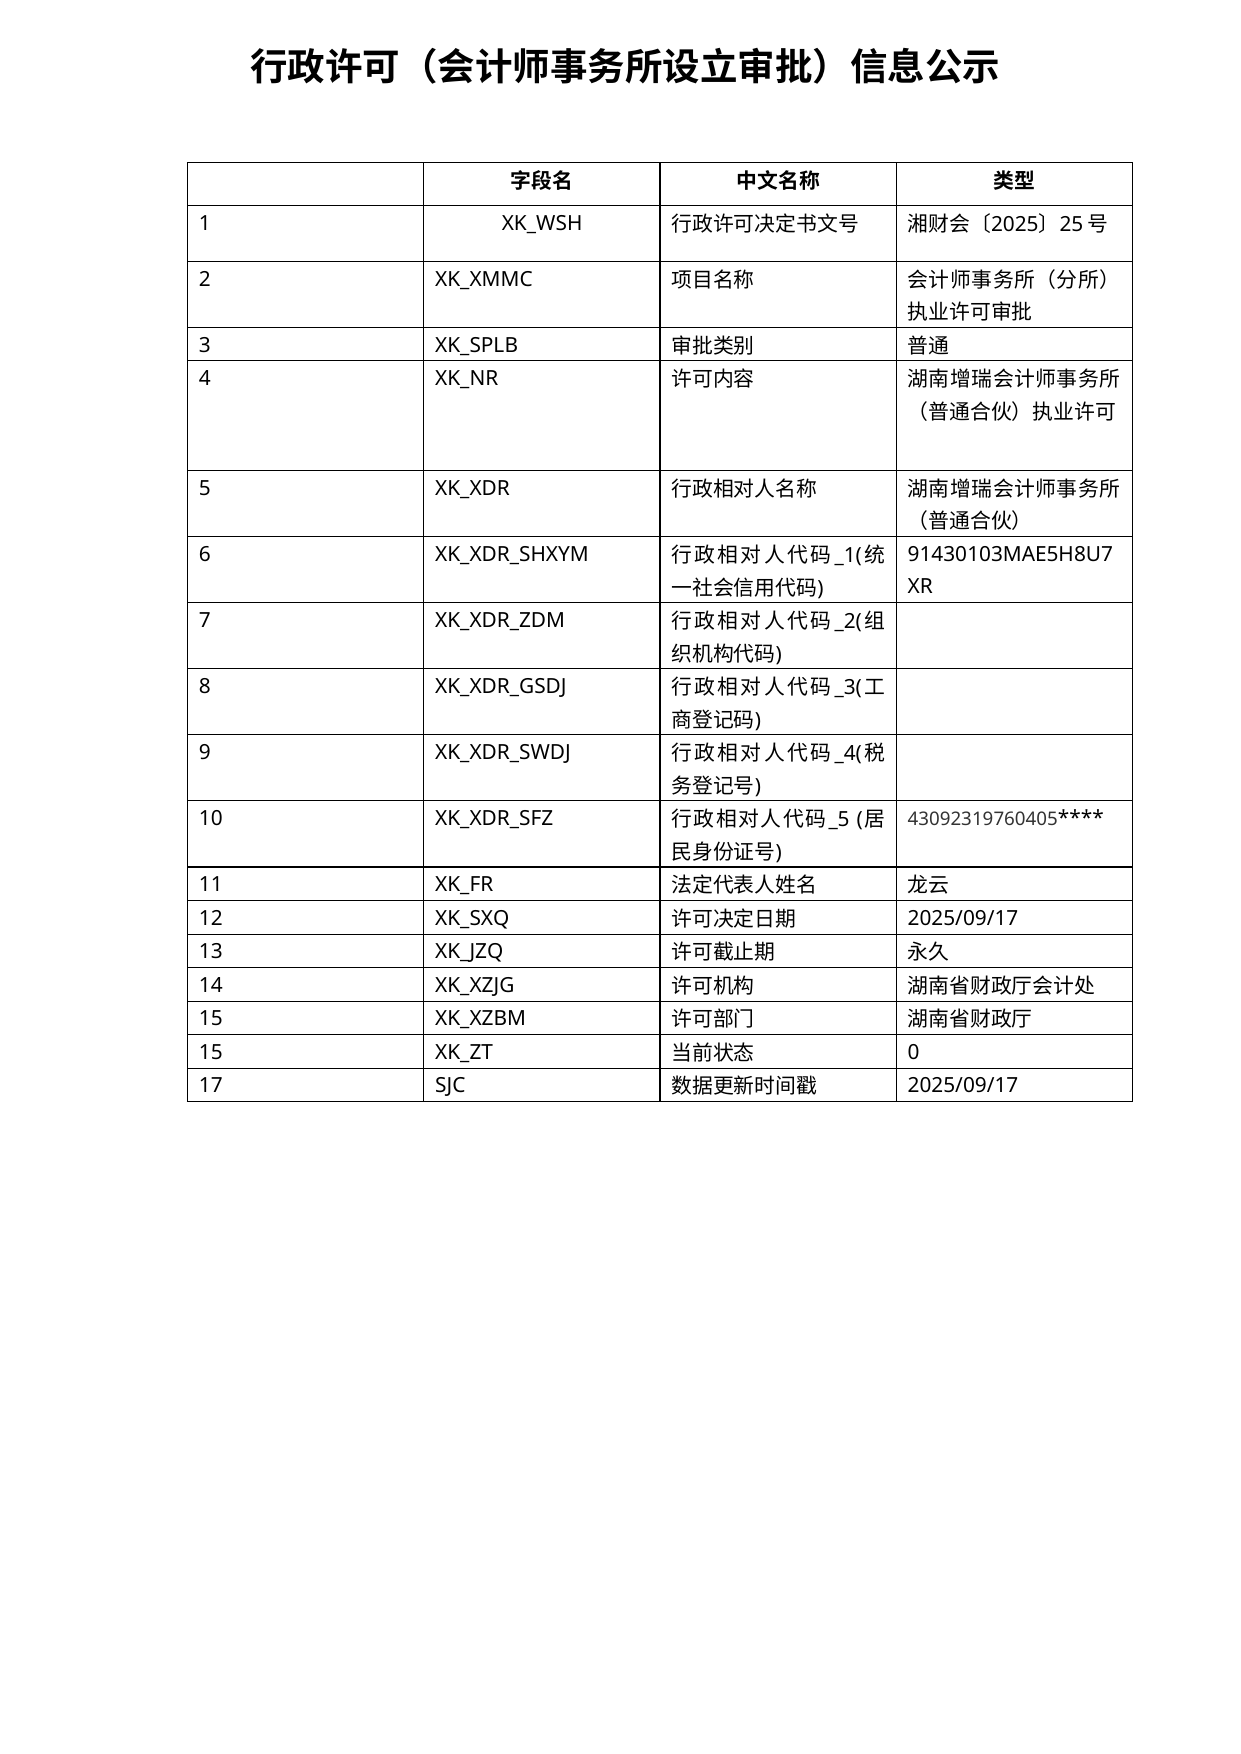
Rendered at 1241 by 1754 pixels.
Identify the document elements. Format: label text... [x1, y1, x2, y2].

table_cell 行政相对人代码_2(组织机构代码) [661, 603, 896, 668]
table_cell SJC [424, 1069, 659, 1101]
table_cell [897, 669, 1132, 734]
table_cell 湘财会〔2025〕25号 [897, 206, 1132, 261]
table_cell 6 [188, 537, 423, 602]
table_cell 湖南省财政厅 [897, 1002, 1132, 1034]
table_cell 行政相对人代码_1(统一社会信用代码) [661, 537, 896, 602]
table_cell XK_XMMC [424, 262, 659, 327]
table_cell XK_XDR_GSDJ [424, 669, 659, 734]
table_cell 会计师事务所（分所）执业许可审批 [897, 262, 1132, 327]
table_cell 行政相对人名称 [661, 471, 896, 536]
table_cell XK_WSH [424, 206, 659, 261]
table_cell 9 [188, 735, 423, 800]
table_cell XK_XDR_SHXYM [424, 537, 659, 602]
table_header [188, 163, 423, 205]
table_cell [897, 603, 1132, 668]
table_cell XK_JZQ [424, 935, 659, 967]
table_cell 14 [188, 968, 423, 1001]
table_cell 许可决定日期 [661, 901, 896, 933]
table_cell 15 [188, 1002, 423, 1034]
table_cell 5 [188, 471, 423, 536]
table_cell XK_XDR_ZDM [424, 603, 659, 668]
table_cell 行政相对人代码_4(税务登记号) [661, 735, 896, 800]
table_cell 8 [188, 669, 423, 734]
table_cell 当前状态 [661, 1035, 896, 1068]
table_cell 法定代表人姓名 [661, 868, 896, 900]
table_cell XK_NR [424, 361, 659, 470]
table_cell 普通 [897, 328, 1132, 360]
table_cell 7 [188, 603, 423, 668]
table_cell XK_XZBM [424, 1002, 659, 1034]
table_cell 2025/09/17 [897, 901, 1132, 933]
table_header 字段名 [424, 163, 659, 205]
table_cell 数据更新时间戳 [661, 1069, 896, 1101]
table_cell 许可内容 [661, 361, 896, 470]
table_cell 17 [188, 1069, 423, 1101]
table_cell 12 [188, 901, 423, 933]
table_cell XK_XDR_SFZ [424, 801, 659, 866]
table_cell XK_ZT [424, 1035, 659, 1068]
table_cell XK_XDR_SWDJ [424, 735, 659, 800]
table_header 中文名称 [661, 163, 896, 205]
table_cell 2025/09/17 [897, 1069, 1132, 1101]
table_cell 2 [188, 262, 423, 327]
table_cell 91430103MAE5H8U7XR [897, 537, 1132, 602]
table_cell 湖南增瑞会计师事务所（普通合伙） [897, 471, 1132, 536]
table_cell 4 [188, 361, 423, 470]
table_cell 龙云 [897, 868, 1132, 900]
table_cell 11 [188, 868, 423, 900]
table_cell 湖南省财政厅会计处 [897, 968, 1132, 1001]
table_cell 43092319760405**** [897, 801, 1132, 866]
table_cell 审批类别 [661, 328, 896, 360]
table_cell [897, 735, 1132, 800]
table_cell 许可截止期 [661, 935, 896, 967]
table_cell 许可部门 [661, 1002, 896, 1034]
table_cell XK_XZJG [424, 968, 659, 1001]
table_cell 10 [188, 801, 423, 866]
table_cell 1 [188, 206, 423, 261]
table_cell 项目名称 [661, 262, 896, 327]
table_cell 湖南增瑞会计师事务所（普通合伙）执业许可 [897, 361, 1132, 470]
table_cell XK_SPLB [424, 328, 659, 360]
table_cell 永久 [897, 935, 1132, 967]
table_cell 15 [188, 1035, 423, 1068]
table_cell 0 [897, 1035, 1132, 1068]
table_header 类型 [897, 163, 1132, 205]
table_cell 行政许可决定书文号 [661, 206, 896, 261]
table_cell 行政相对人代码_5 (居民身份证号) [661, 801, 896, 866]
table_cell XK_XDR [424, 471, 659, 536]
table_cell 13 [188, 935, 423, 967]
table_cell 行政相对人代码_3(工商登记码) [661, 669, 896, 734]
table_cell 许可机构 [661, 968, 896, 1001]
table_cell 3 [188, 328, 423, 360]
table_cell XK_SXQ [424, 901, 659, 933]
table_cell XK_FR [424, 868, 659, 900]
